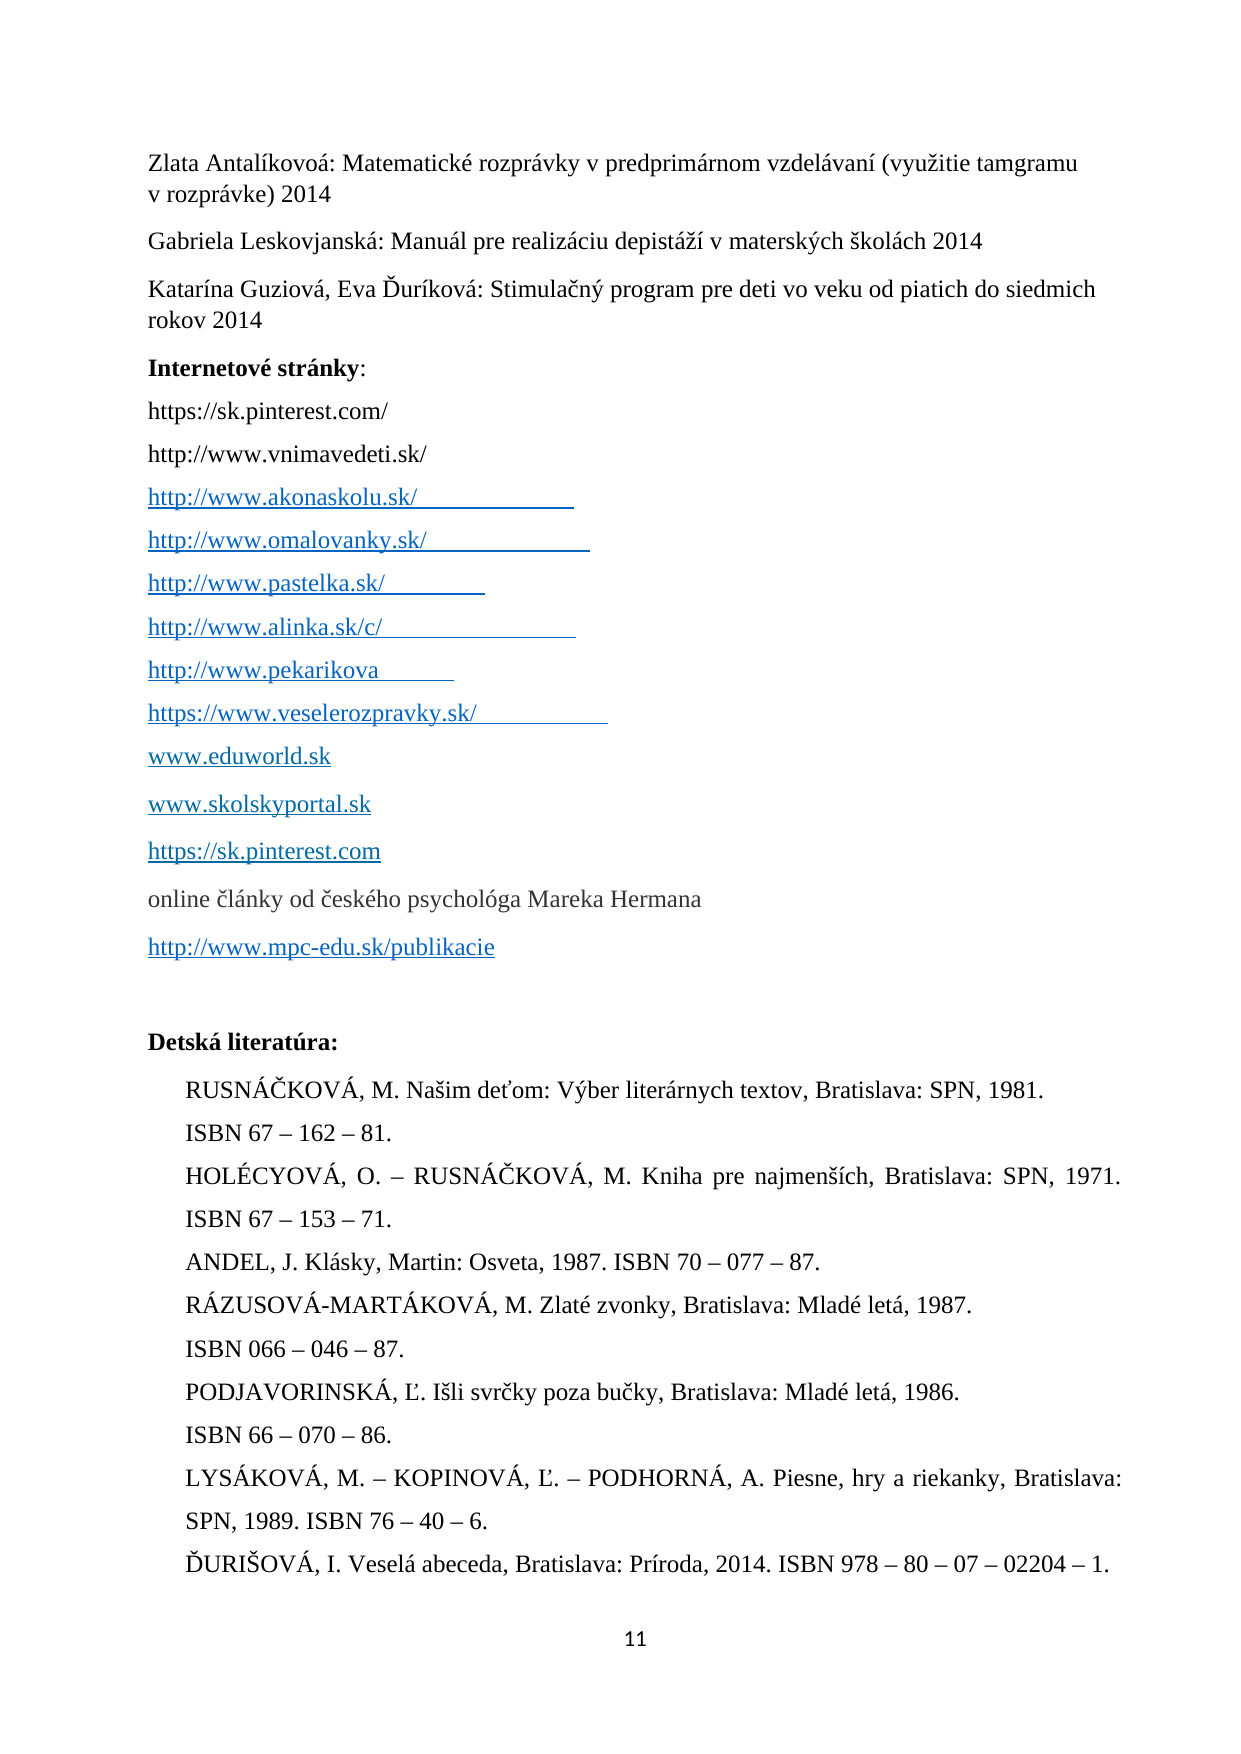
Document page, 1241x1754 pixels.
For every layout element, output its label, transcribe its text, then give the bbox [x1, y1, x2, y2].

text Zlata Antalíkovoá: Matematické rozprávky v predprimárnom vzdelávaní (využitie tamgramu v rozprávke) 2014 [148, 148, 1122, 207]
text PODJAVORINSKÁ, Ľ. Išli svrčky poza bučky, Bratislava: Mladé letá, 1986. [185, 1377, 1122, 1406]
text https://www.veselerozpravky.sk/ [148, 698, 1122, 727]
text http://www.vnimavedeti.sk/ [148, 439, 1122, 468]
text www.skolskyportal.sk [148, 789, 1122, 817]
text https://sk.pinterest.com [148, 836, 1122, 865]
text ĎURIŠOVÁ, I. Veselá abeceda, Bratislava: Príroda, 2014. ISBN 978 – 80 – 07 – 02204 – 1. [185, 1549, 1122, 1578]
text Internetové stránky: [148, 353, 1122, 382]
text LYSÁKOVÁ, M. – KOPINOVÁ, Ľ. – PODHORNÁ, A. Piesne, hry a riekanky, Bratislava: SPN, 1989. ISBN 76 – 40 – 6. [185, 1463, 1122, 1535]
text http://www.mpc-edu.sk/publikacie [148, 932, 1122, 961]
text ISBN 67 – 162 – 81. [185, 1118, 1122, 1147]
text ISBN 066 – 046 – 87. [185, 1334, 1122, 1362]
text https://sk.pinterest.com/ [148, 396, 1122, 425]
text http://www.akonaskolu.sk/ [148, 482, 1122, 511]
text http://www.pastelka.sk/ [148, 568, 1122, 597]
text Katarína Guziová, Eva Ďuríková: Stimulačný program pre deti vo veku od piatich do siedmich rokov 2014 [148, 274, 1122, 334]
text http://www.omalovanky.sk/ [148, 525, 1122, 554]
text http://www.alinka.sk/c/ [148, 612, 1122, 640]
text online články od českého psychológa Mareka Hermana [148, 884, 1122, 913]
text ANDEL, J. Klásky, Martin: Osveta, 1987. ISBN 70 – 077 – 87. [185, 1247, 1122, 1276]
text Detská literatúra: [148, 1027, 1122, 1056]
text www.eduworld.sk [148, 741, 1122, 770]
text RUSNÁČKOVÁ, M. Našim deťom: Výber literárnych textov, Bratislava: SPN, 1981. [185, 1075, 1122, 1104]
text http://www.pekarikova [148, 655, 1122, 683]
text ISBN 66 – 070 – 86. [185, 1420, 1122, 1449]
text HOLÉCYOVÁ, O. – RUSNÁČKOVÁ, M. Kniha pre najmenších, Bratislava: SPN, 1971. ISBN 67 – 153 – 71. [185, 1161, 1122, 1233]
text RÁZUSOVÁ-MARTÁKOVÁ, M. Zlaté zvonky, Bratislava: Mladé letá, 1987. [185, 1291, 1122, 1319]
text Gabriela Leskovjanská: Manuál pre realizáciu depistáží v materských školách 2014 [148, 226, 1122, 255]
